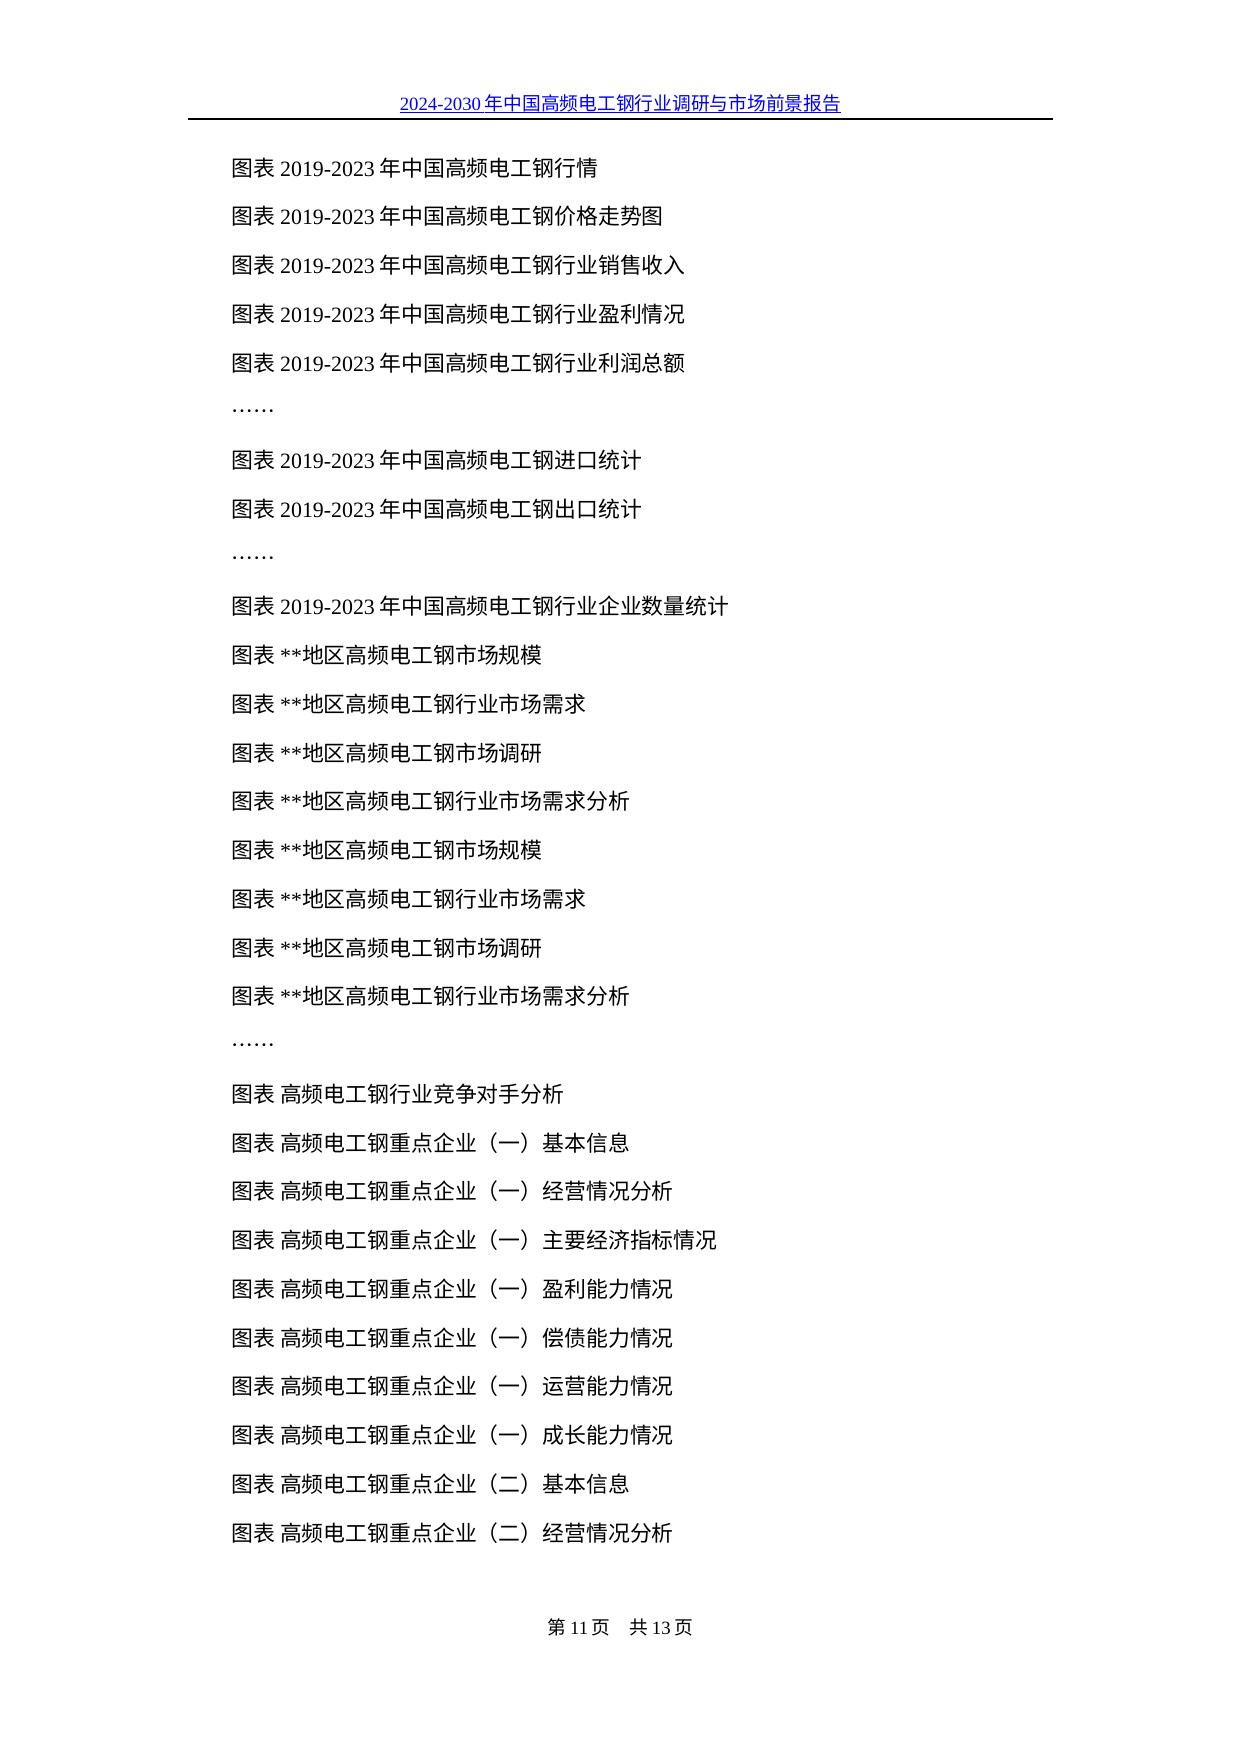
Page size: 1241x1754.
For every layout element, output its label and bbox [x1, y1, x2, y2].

text [187, 150, 1053, 1548]
